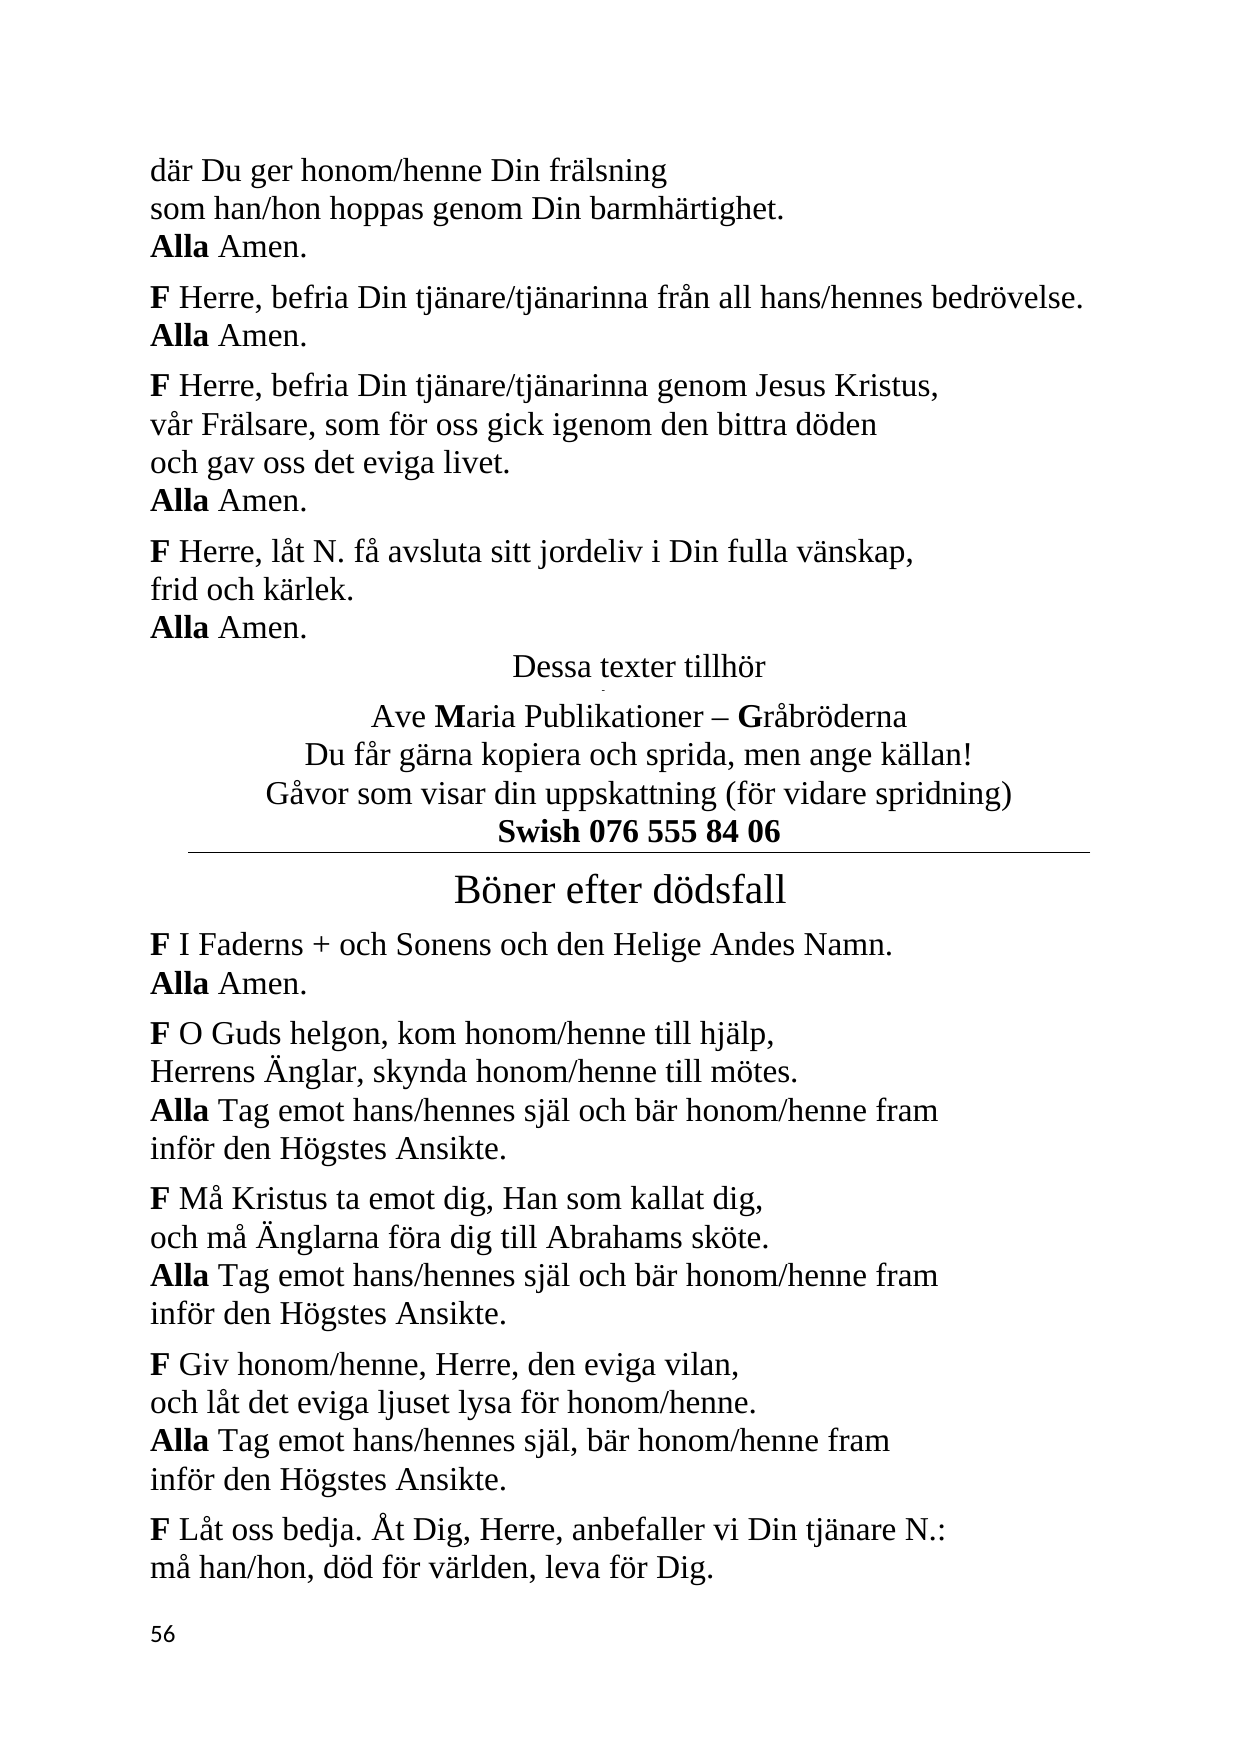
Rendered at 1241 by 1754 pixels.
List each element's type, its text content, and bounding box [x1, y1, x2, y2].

list Swish 076 555 84 06 [187, 811, 1090, 853]
text inför den Högstes Ansikte. [150, 1128, 1090, 1167]
text Herrens Änglar, skynda honom/henne till mötes. [150, 1052, 1090, 1090]
text där Du ger honom/henne Din frälsning [150, 150, 1090, 188]
text F Herre, låt N. få avsluta sitt jordeliv i Din fulla vänskap, [150, 531, 1090, 569]
text F O Guds helgon, kom honom/henne till hjälp, [150, 1013, 1090, 1052]
text F Må Kristus ta emot dig, Han som kallat dig, [150, 1178, 1090, 1217]
text Alla Tag emot hans/hennes själ och bär honom/henne fram [150, 1255, 1090, 1293]
text vår Frälsare, som för oss gick igenom den bittra döden [150, 404, 1090, 442]
text och må Änglarna föra dig till Abrahams sköte. [150, 1217, 1090, 1255]
text F Låt oss bedja. Åt Dig, Herre, anbefaller vi Din tjänare N.: [150, 1509, 1090, 1547]
text Alla Amen. [150, 227, 1090, 265]
text F I Faderns + och Sonens och den Helige Andes Namn. [150, 924, 1090, 963]
text inför den Högstes Ansikte. [150, 1293, 1090, 1332]
text F Herre, befria Din tjänare/tjänarinna genom Jesus Kristus, [150, 366, 1090, 404]
text inför den Högstes Ansikte. [150, 1459, 1090, 1497]
text Alla Amen. [150, 963, 1090, 1001]
text Böner efter dödsfall [150, 865, 1090, 913]
text må han/hon, död för världen, leva för Dig. [150, 1547, 1090, 1586]
list Du får gärna kopiera och sprida, men ange källan! [187, 734, 1090, 773]
text Alla Amen. [150, 608, 1090, 646]
text frid och kärlek. [150, 569, 1090, 608]
text Alla Amen. [150, 481, 1090, 519]
list Ave Maria Publikationer – Gråbröderna [187, 696, 1090, 734]
text Alla Tag emot hans/hennes själ, bär honom/henne fram [150, 1421, 1090, 1459]
text och låt det eviga ljuset lysa för honom/henne. [150, 1382, 1090, 1421]
text och gav oss det eviga livet. [150, 442, 1090, 481]
text som han/hon hoppas genom Din barmhärtighet. [150, 188, 1090, 227]
text F Herre, befria Din tjänare/tjänarinna från all hans/hennes bedrövelse. [150, 277, 1090, 315]
text Dessa texter tillhör [187, 646, 1090, 684]
text Alla Tag emot hans/hennes själ och bär honom/henne fram [150, 1090, 1090, 1128]
text F Giv honom/henne, Herre, den eviga vilan, [150, 1344, 1090, 1382]
text Alla Amen. [150, 315, 1090, 354]
list Gåvor som visar din uppskattning (för vidare spridning) [187, 773, 1090, 811]
